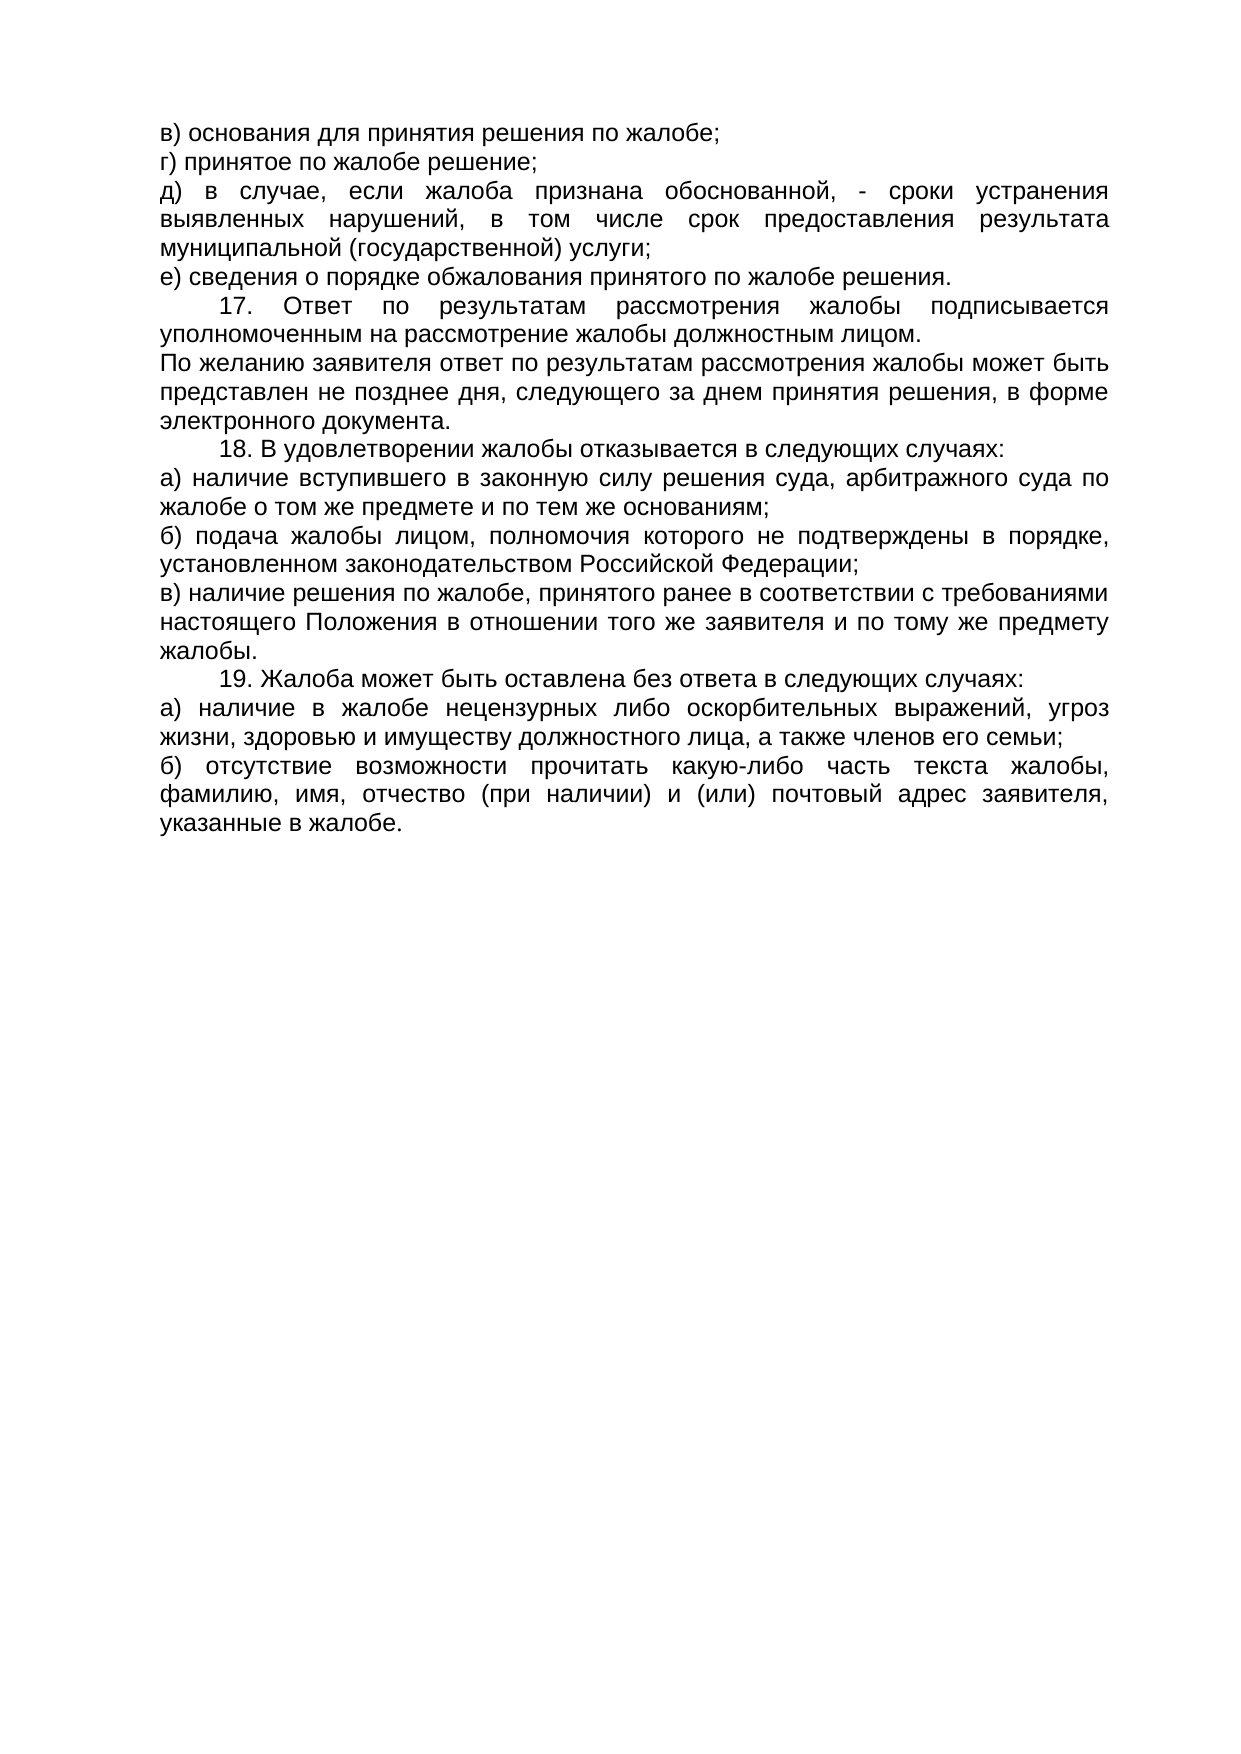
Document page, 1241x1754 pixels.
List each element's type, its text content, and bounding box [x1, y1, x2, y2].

text д) в случае, если жалоба признана обоснованной, - сроки устранения выявленных нарушений, в том числе срок предоставления результата муниципальной (государственной) услуги; [159, 176, 1110, 262]
text а) наличие в жалобе нецензурных либо оскорбительных выражений, угроз жизни, здоровью и имуществу должностного лица, а также членов его семьи; [159, 693, 1110, 751]
text е) сведения о порядке обжалования принятого по жалобе решения. [159, 262, 1110, 291]
text 18. В удовлетворении жалобы отказывается в следующих случаях: [159, 434, 1110, 463]
text в) наличие решения по жалобе, принятого ранее в соответствии с требованиями настоящего Положения в отношении того же заявителя и по тому же предмету жалобы. [159, 578, 1110, 664]
text б) отсутствие возможности прочитать какую-либо часть текста жалобы, фамилию, имя, отчество (при наличии) и (или) почтовый адрес заявителя, указанные в жалобе. [159, 751, 1110, 837]
text г) принятое по жалобе решение; [159, 147, 1110, 176]
text 19. Жалоба может быть оставлена без ответа в следующих случаях: [159, 664, 1110, 693]
text в) основания для принятия решения по жалобе; [159, 118, 1110, 147]
text По желанию заявителя ответ по результатам рассмотрения жалобы может быть представлен не позднее дня, следующего за днем принятия решения, в форме электронного документа. [159, 348, 1110, 434]
text б) подача жалобы лицом, полномочия которого не подтверждены в порядке, установленном законодательством Российской Федерации; [159, 521, 1110, 578]
text 17. Ответ по результатам рассмотрения жалобы подписывается уполномоченным на рассмотрение жалобы должностным лицом. [159, 291, 1110, 348]
text а) наличие вступившего в законную силу решения суда, арбитражного суда по жалобе о том же предмете и по тем же основаниям; [159, 463, 1110, 521]
